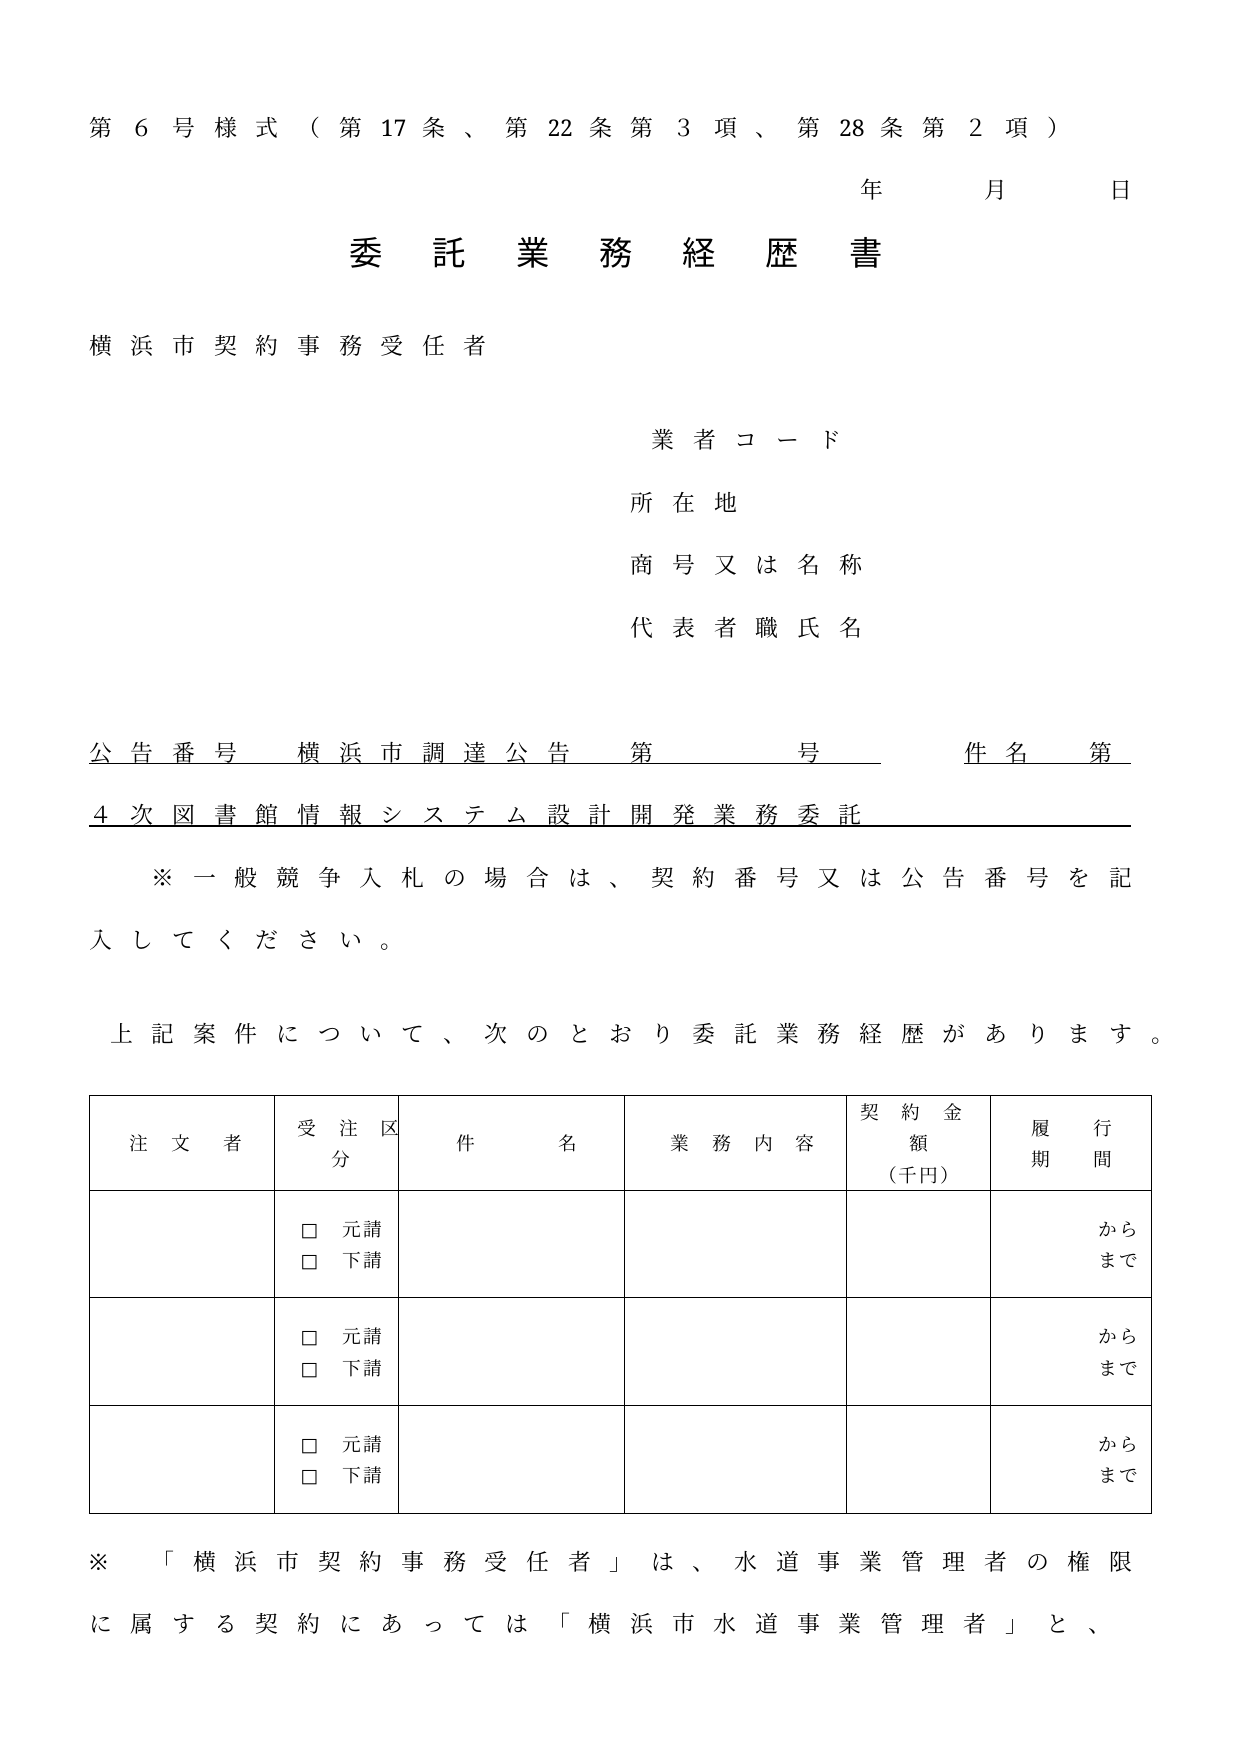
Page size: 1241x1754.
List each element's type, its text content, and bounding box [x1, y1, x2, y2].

table_cell [399, 1298, 624, 1405]
text ※一般競争入札の場合は、契約番号又は公告番号を記入してください。 [89, 845, 1151, 970]
table_cell [90, 1298, 274, 1405]
text 上記案件について、次のとおり委託業務経歴があります。 [89, 1001, 1151, 1064]
table_cell [625, 1298, 846, 1405]
table_cell から まで [991, 1191, 1151, 1297]
text 業者コード [89, 407, 1151, 470]
table_cell [625, 1406, 846, 1512]
table_cell □ 元請 □ 下請 [275, 1298, 398, 1405]
table_cell [847, 1191, 990, 1297]
table_cell から まで [991, 1298, 1151, 1405]
table_cell [90, 1406, 274, 1512]
table_header 件名 [399, 1096, 624, 1190]
table_cell [847, 1298, 990, 1405]
table_header 履 行 期 間 [991, 1096, 1151, 1190]
text 代表者職氏名 [89, 595, 1151, 657]
table_cell [399, 1191, 624, 1297]
table_cell 元請 下請 [275, 1191, 398, 1297]
text 委 託 業 務 経 歴 書 [89, 220, 1151, 282]
table_header 契約金額 （千円） [847, 1096, 990, 1190]
text 横浜市契約事務受任者 [89, 314, 1151, 376]
table_header 受注区分 [275, 1096, 398, 1190]
table_cell から まで [991, 1406, 1151, 1512]
text 年 月 日 [89, 157, 1151, 220]
table_cell [90, 1191, 274, 1297]
text 商号又は名称 [89, 532, 1151, 595]
text 第６号様式（第17条、第22条第３項、第28条第２項） [89, 95, 1151, 157]
table_cell [625, 1191, 846, 1297]
text 所在地 [89, 470, 1151, 532]
table_cell [847, 1406, 990, 1512]
table_header 業 務 内 容 [625, 1096, 846, 1190]
table_cell □ 元請 □ 下請 [275, 1406, 398, 1512]
text 公告番号 横浜市調達公告 第 号 件名 第４次図書館情報システム設計開発業務委託 [89, 720, 1151, 845]
table_header 注文者 [90, 1096, 274, 1190]
text ※ 「横浜市契約事務受任者」は、水道事業管理者の権限に属する契約にあっては「横浜市水道事業管理者」と、 [89, 1529, 1151, 1654]
table_cell [399, 1406, 624, 1512]
